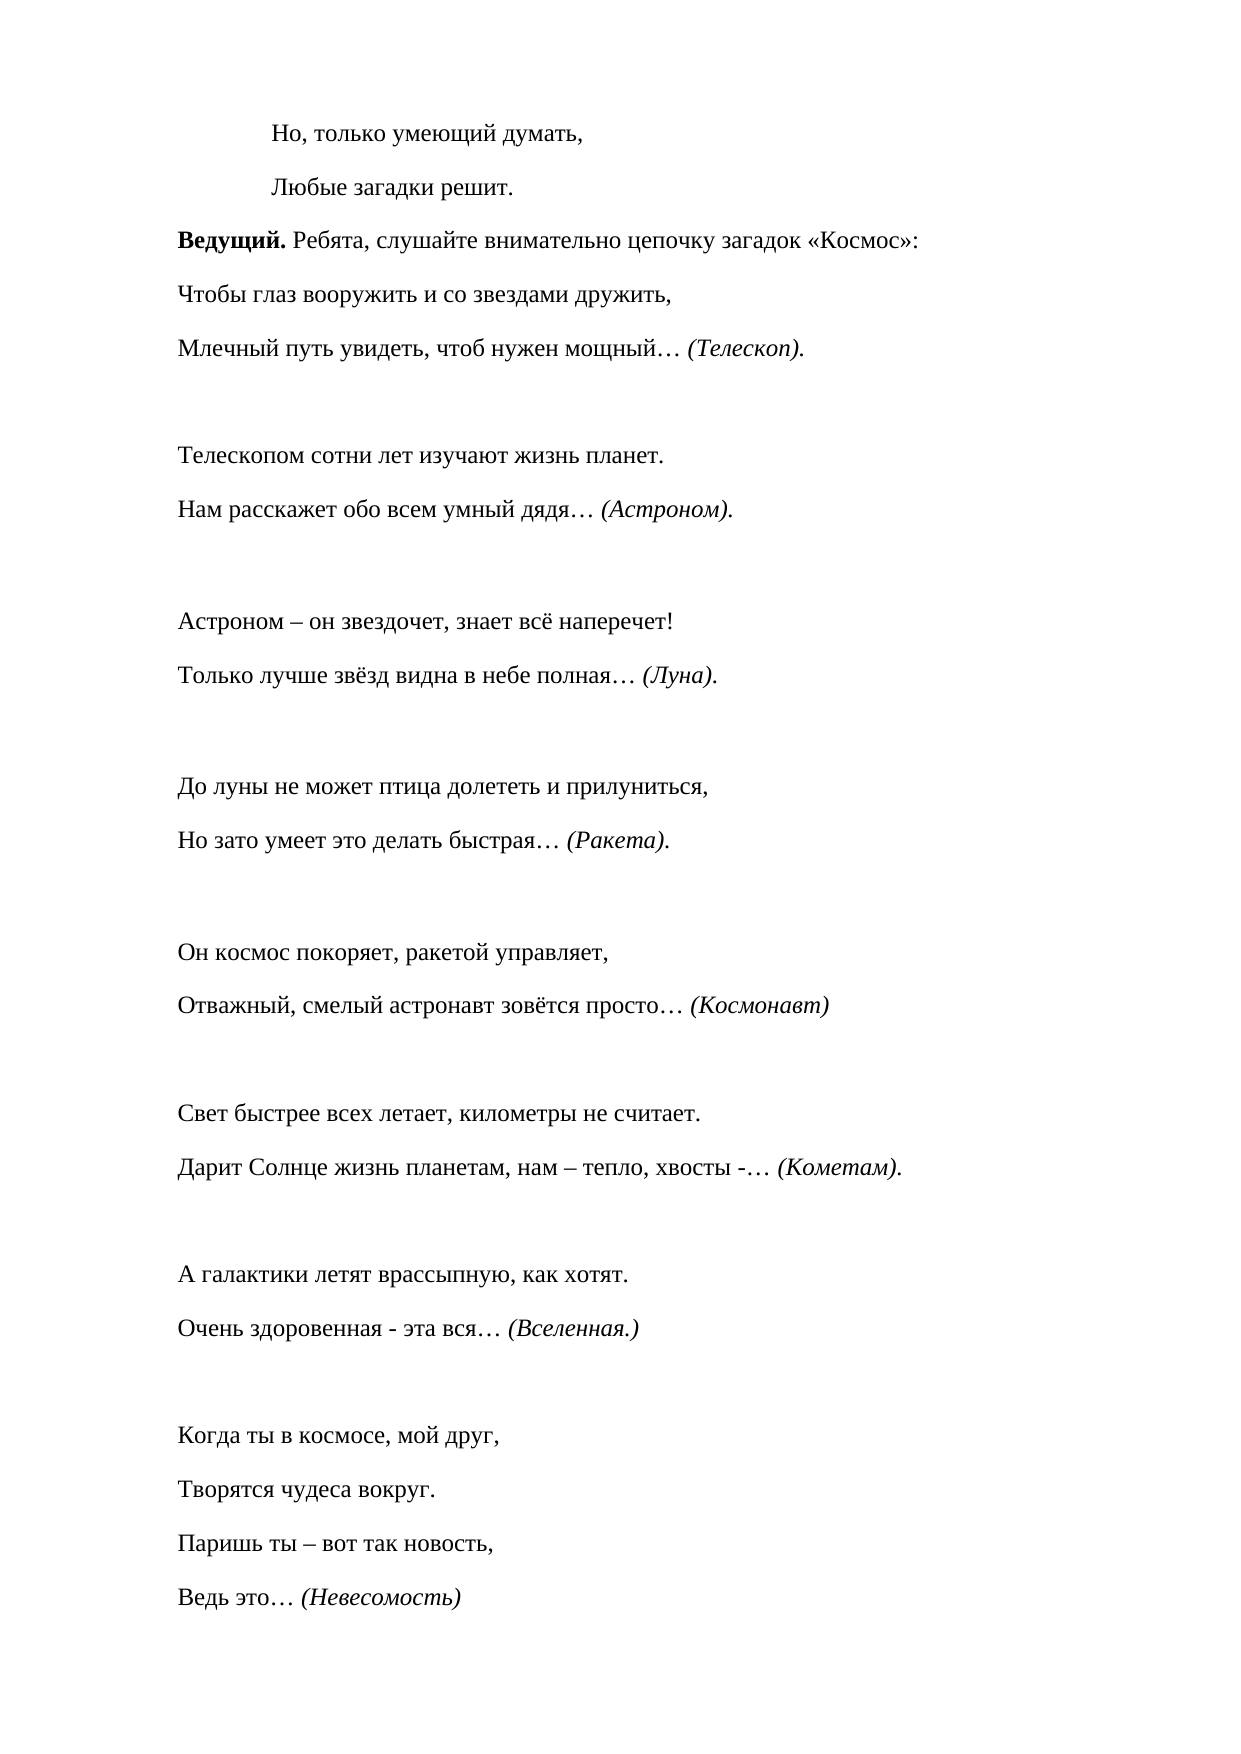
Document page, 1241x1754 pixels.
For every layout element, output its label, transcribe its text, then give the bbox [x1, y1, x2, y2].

text А галактики летят врассыпную, как хотят. [177, 1259, 1152, 1288]
text Любые загадки решит. [271, 172, 1152, 201]
text Паришь ты – вот так новость, [177, 1528, 1152, 1557]
text Отважный, смелый астронавт зовётся просто… (Космонавт) [177, 991, 1152, 1019]
text Очень здоровенная - эта вся… (Вселенная.) [177, 1313, 1152, 1342]
text Но, только умеющий думать, [271, 118, 1152, 147]
text Только лучше звёзд видна в небе полная… (Луна). [177, 660, 1152, 688]
text Когда ты в космосе, мой друг, [177, 1421, 1152, 1449]
text Млечный путь увидеть, чтоб нужен мощный… (Телескоп). [177, 333, 1152, 362]
text До луны не может птица долететь и прилуниться, [177, 771, 1152, 800]
text Творятся чудеса вокруг. [177, 1474, 1152, 1503]
text Ведь это… (Невесомость) [177, 1582, 1152, 1611]
text Чтобы глаз вооружить и со звездами дружить, [177, 279, 1152, 308]
text Телескопом сотни лет изучают жизнь планет. [177, 441, 1152, 469]
text Свет быстрее всех летает, километры не считает. [177, 1098, 1152, 1127]
text Но зато умеет это делать быстрая… (Ракета). [177, 825, 1152, 854]
text Он космос покоряет, ракетой управляет, [177, 937, 1152, 966]
text Астроном – он звездочет, знает всё наперечет! [177, 606, 1152, 635]
text Ведущий. Ребята, слушайте внимательно цепочку загадок «Космос»: [177, 226, 1152, 254]
text Нам расскажет обо всем умный дядя… (Астроном). [177, 494, 1152, 523]
text Дарит Солнце жизнь планетам, нам – тепло, хвосты -… (Кометам). [177, 1152, 1152, 1181]
